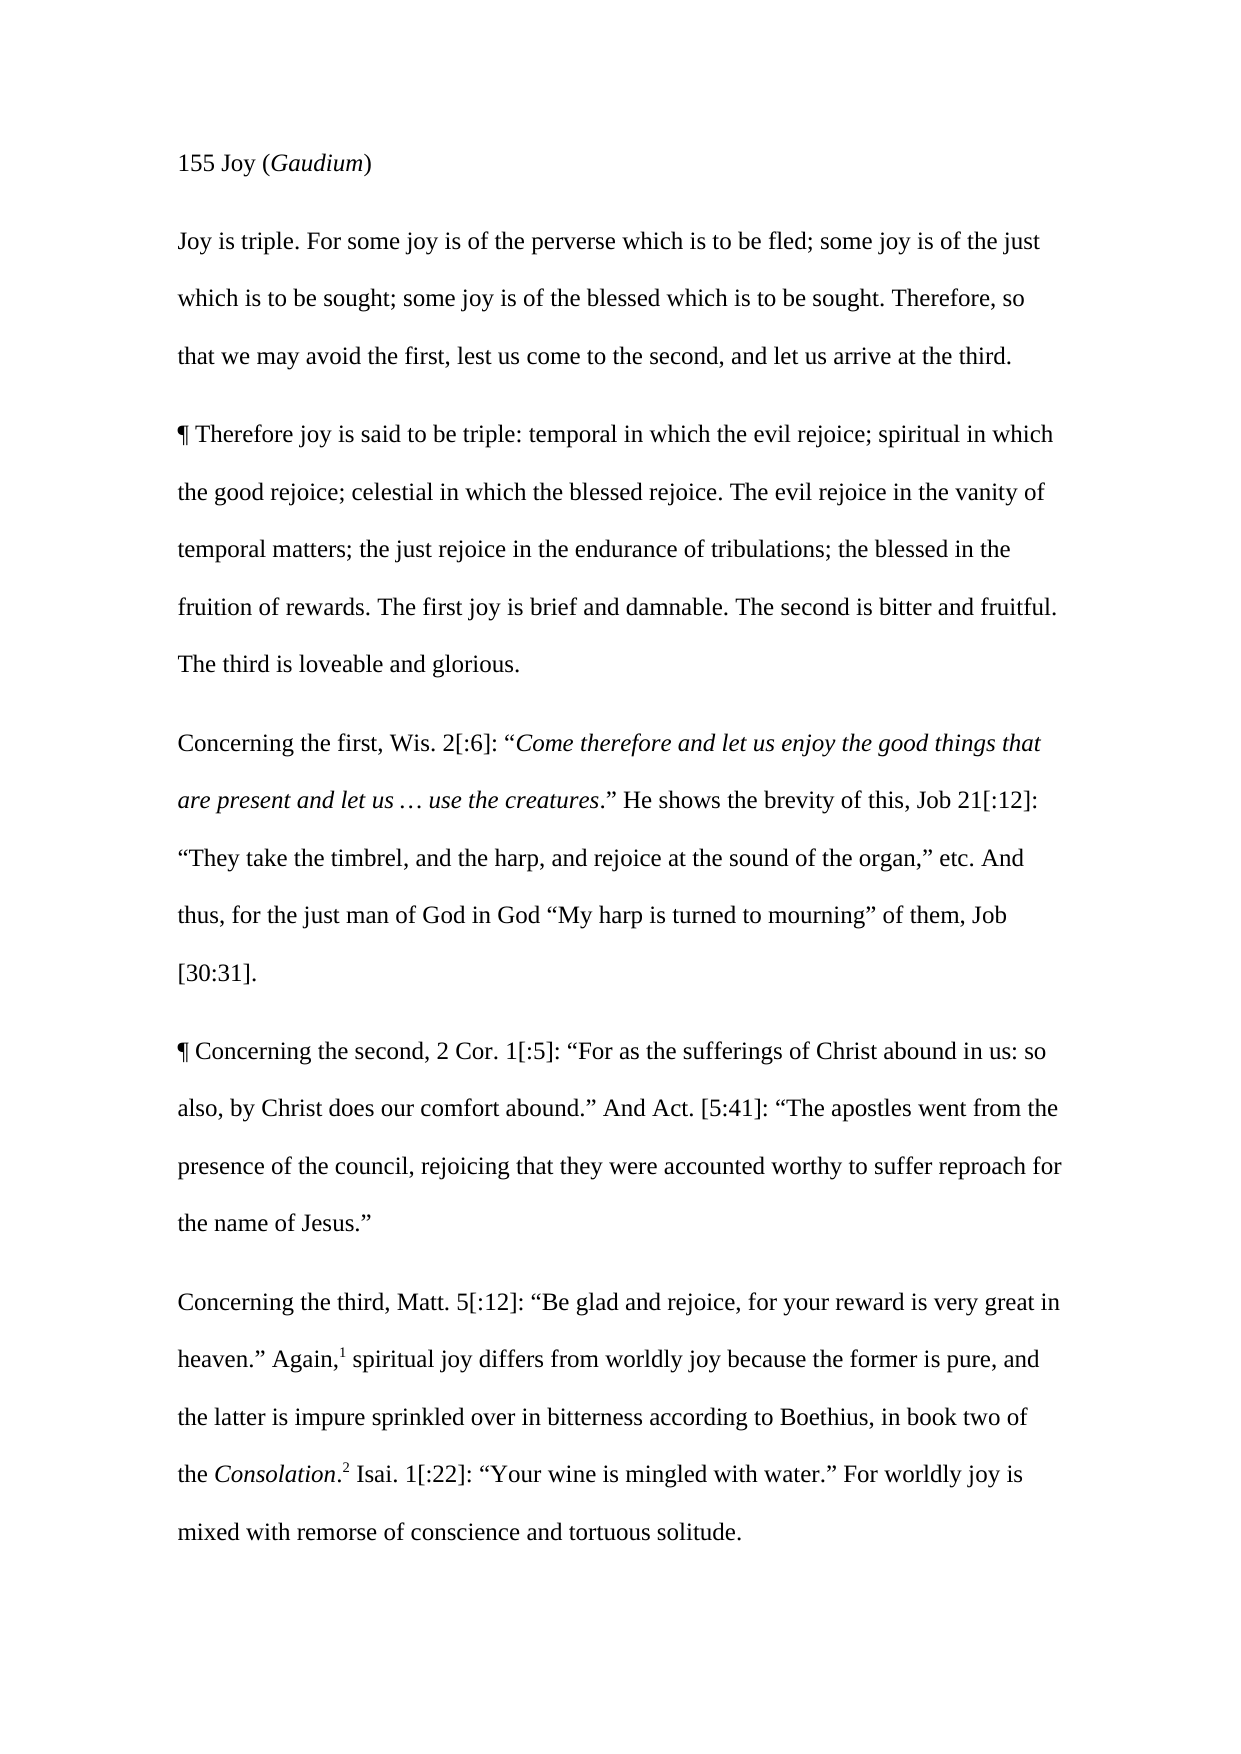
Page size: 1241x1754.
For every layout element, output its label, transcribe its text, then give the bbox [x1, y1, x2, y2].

text Concerning the third, Matt. 5[:12]: “Be glad and rejoice, for your reward is very great in heaven.” Again, spiritual joy differs from worldly joy because the former is pure, and the latter is impure sprinkled over in bitterness according to Boethius, in book two of the Consolation. Isai. 1[:22]: “Your wine is mingled with water.” For worldly joy is mixed with remorse of conscience and tortuous solitude. [177, 1287, 1063, 1546]
text ¶ Concerning the second, 2 Cor. 1[:5]: “For as the sufferings of Christ abound in us: so also, by Christ does our comfort abound.” And Act. [5:41]: “The apostles went from the presence of the council, rejoicing that they were accounted worthy to suffer reproach for the name of Jesus.” [177, 1036, 1063, 1237]
text 155 Joy (Gaudium) [177, 148, 1063, 176]
text Joy is triple. For some joy is of the perverse which is to be fled; some joy is of the just which is to be sought; some joy is of the blessed which is to be sought. Therefore, so that we may avoid the first, lest us come to the second, and let us arrive at the third. [177, 226, 1063, 370]
text Concerning the first, Wis. 2[:6]: “Come therefore and let us enjoy the good things that are present and let us … use the creatures.” He shows the brevity of this, Job 21[:12]: “They take the timbrel, and the harp, and rejoice at the sound of the organ,” etc. And thus, for the just man of God in God “My harp is turned to mourning” of them, Job [30:31]. [177, 728, 1063, 986]
text ¶ Therefore joy is said to be triple: temporal in which the evil rejoice; spiritual in which the good rejoice; celestial in which the blessed rejoice. The evil rejoice in the vanity of temporal matters; the just rejoice in the endurance of tribulations; the blessed in the fruition of rewards. The first joy is brief and damnable. The second is bitter and fruitful. The third is loveable and glorious. [177, 419, 1063, 678]
